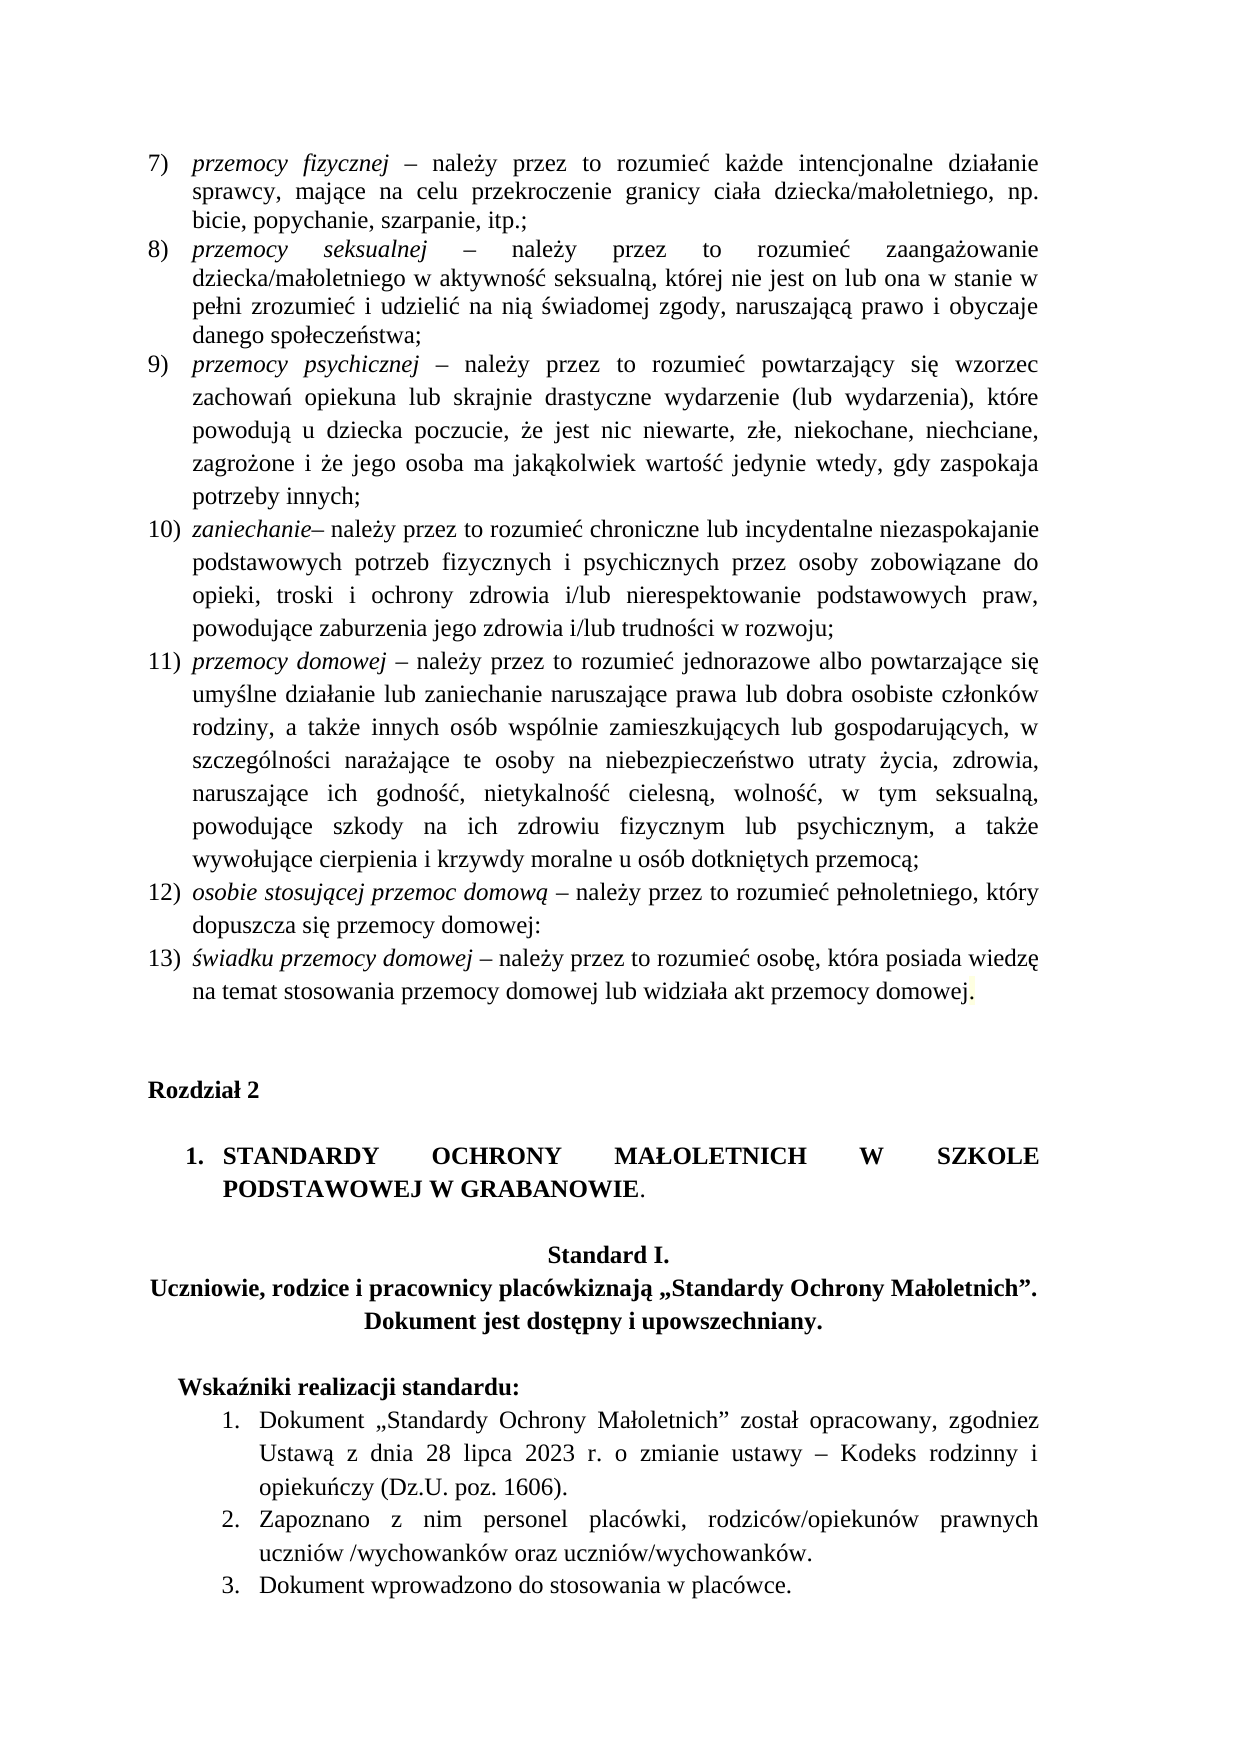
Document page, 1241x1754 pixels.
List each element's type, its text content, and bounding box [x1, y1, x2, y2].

list Rozdział 2 [148, 1075, 1039, 1104]
list Standard I. [148, 1240, 1039, 1269]
list STANDARDY OCHRONY MAŁOLETNICH W SZKOLE PODSTAWOWEJ W GRABANOWIE. [185, 1141, 1039, 1203]
list Wskaźniki realizacji standardu: [177, 1372, 1039, 1401]
list Dokument „Standardy Ochrony Małoletnich” został opracowany, zgodniez Ustawą z dnia 28 lipca 2023 r. o zmianie ustawy – Kodeks rodzinny i opiekuńczy (Dz.U. poz. 1606). [221, 1406, 1039, 1500]
list osobie stosującej przemoc domową – należy przez to rozumieć pełnoletniego, który dopuszcza się przemocy domowej: [148, 877, 1039, 939]
list świadku przemocy domowej – należy przez to rozumieć osobę, która posiada wiedzę na temat stosowania przemocy domowej lub widziała akt przemocy domowej. [148, 943, 1039, 1005]
list przemocy seksualnej – należy przez to rozumieć zaangażowanie dziecka/małoletniego w aktywność seksualną, której nie jest on lub ona w stanie w pełni zrozumieć i udzielić na nią świadomej zgody, naruszającą prawo i obyczaje danego społeczeństwa; [148, 234, 1039, 349]
list Dokument wprowadzono do stosowania w placówce. [221, 1571, 1039, 1599]
list Zapoznano z nim personel placówki, rodziców/opiekunów prawnych uczniów /wychowanków oraz uczniów/wychowanków. [221, 1504, 1039, 1566]
list przemocy fizycznej – należy przez to rozumieć każde intencjonalne działanie sprawcy, mające na celu przekroczenie granicy ciała dziecka/małoletniego, np. bicie, popychanie, szarpanie, itp.; [148, 148, 1039, 234]
list Uczniowie, rodzice i pracownicy placówkiznają „Standardy Ochrony Małoletnich”. Dokument jest dostępny i upowszechniany. [148, 1273, 1039, 1335]
list zaniechanie– należy przez to rozumieć chroniczne lub incydentalne niezaspokajanie podstawowych potrzeb fizycznych i psychicznych przez osoby zobowiązane do opieki, troski i ochrony zdrowia i/lub nierespektowanie podstawowych praw, powodujące zaburzenia jego zdrowia i/lub trudności w rozwoju; [148, 514, 1039, 642]
list przemocy psychicznej – należy przez to rozumieć powtarzający się wzorzec zachowań opiekuna lub skrajnie drastyczne wydarzenie (lub wydarzenia), które powodują u dziecka poczucie, że jest nic niewarte, złe, niekochane, niechciane, zagrożone i że jego osoba ma jakąkolwiek wartość jedynie wtedy, gdy zaspokaja potrzeby innych; [148, 349, 1039, 510]
list przemocy domowej – należy przez to rozumieć jednorazowe albo powtarzające się umyślne działanie lub zaniechanie naruszające prawa lub dobra osobiste członków rodziny, a także innych osób wspólnie zamieszkujących lub gospodarujących, w szczególności narażające te osoby na niebezpieczeństwo utraty życia, zdrowia, naruszające ich godność, nietykalność cielesną, wolność, w tym seksualną, powodujące szkody na ich zdrowiu fizycznym lub psychicznym, a także wywołujące cierpienia i krzywdy moralne u osób dotkniętych przemocą; [148, 646, 1039, 873]
